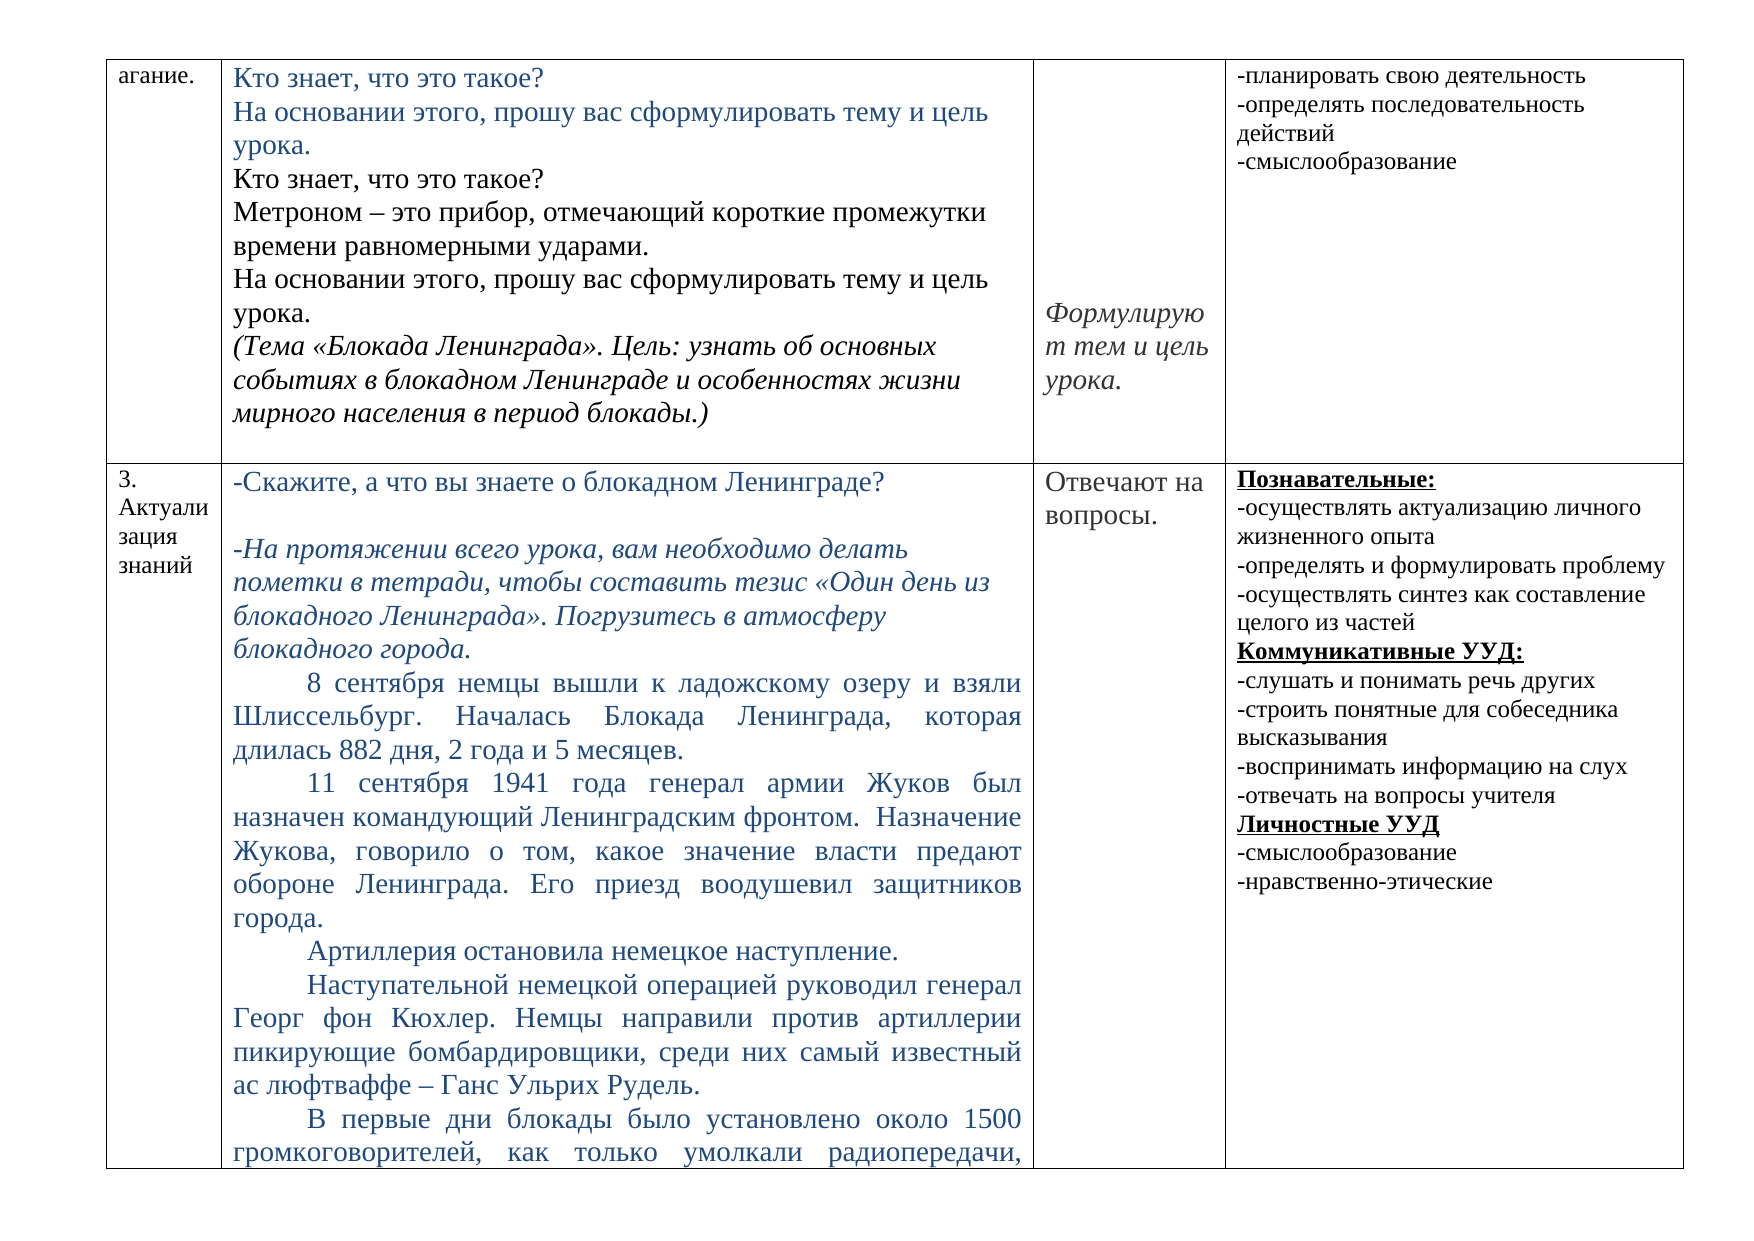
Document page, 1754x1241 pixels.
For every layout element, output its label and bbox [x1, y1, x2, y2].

table_cell [107, 464, 221, 1168]
table_cell [222, 464, 1033, 1168]
table_cell [222, 60, 1033, 463]
table_cell [1034, 464, 1225, 1168]
table_cell [1034, 60, 1225, 463]
table_cell [1226, 60, 1683, 463]
table_cell [1226, 464, 1683, 1168]
table_cell [107, 60, 221, 463]
